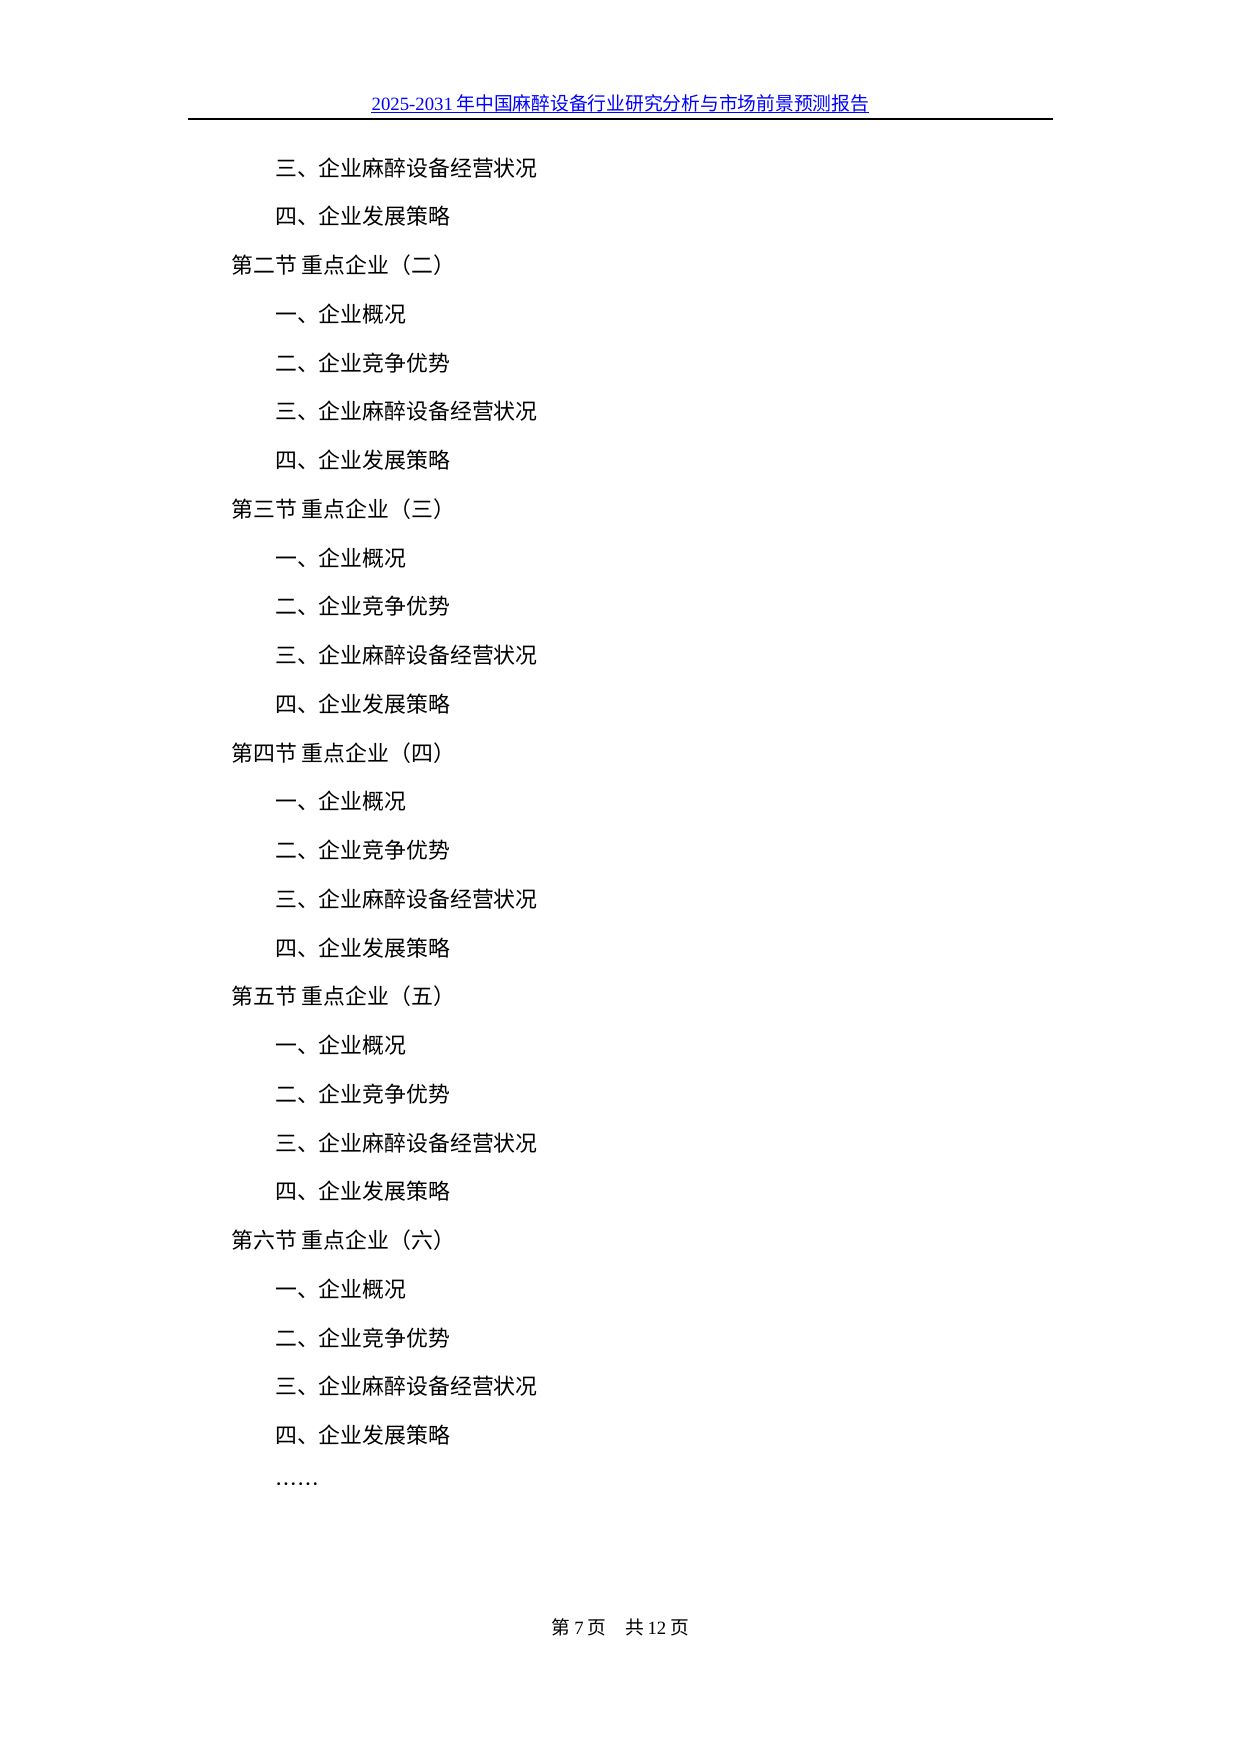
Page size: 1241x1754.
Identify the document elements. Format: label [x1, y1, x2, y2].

text [187, 150, 1053, 1499]
